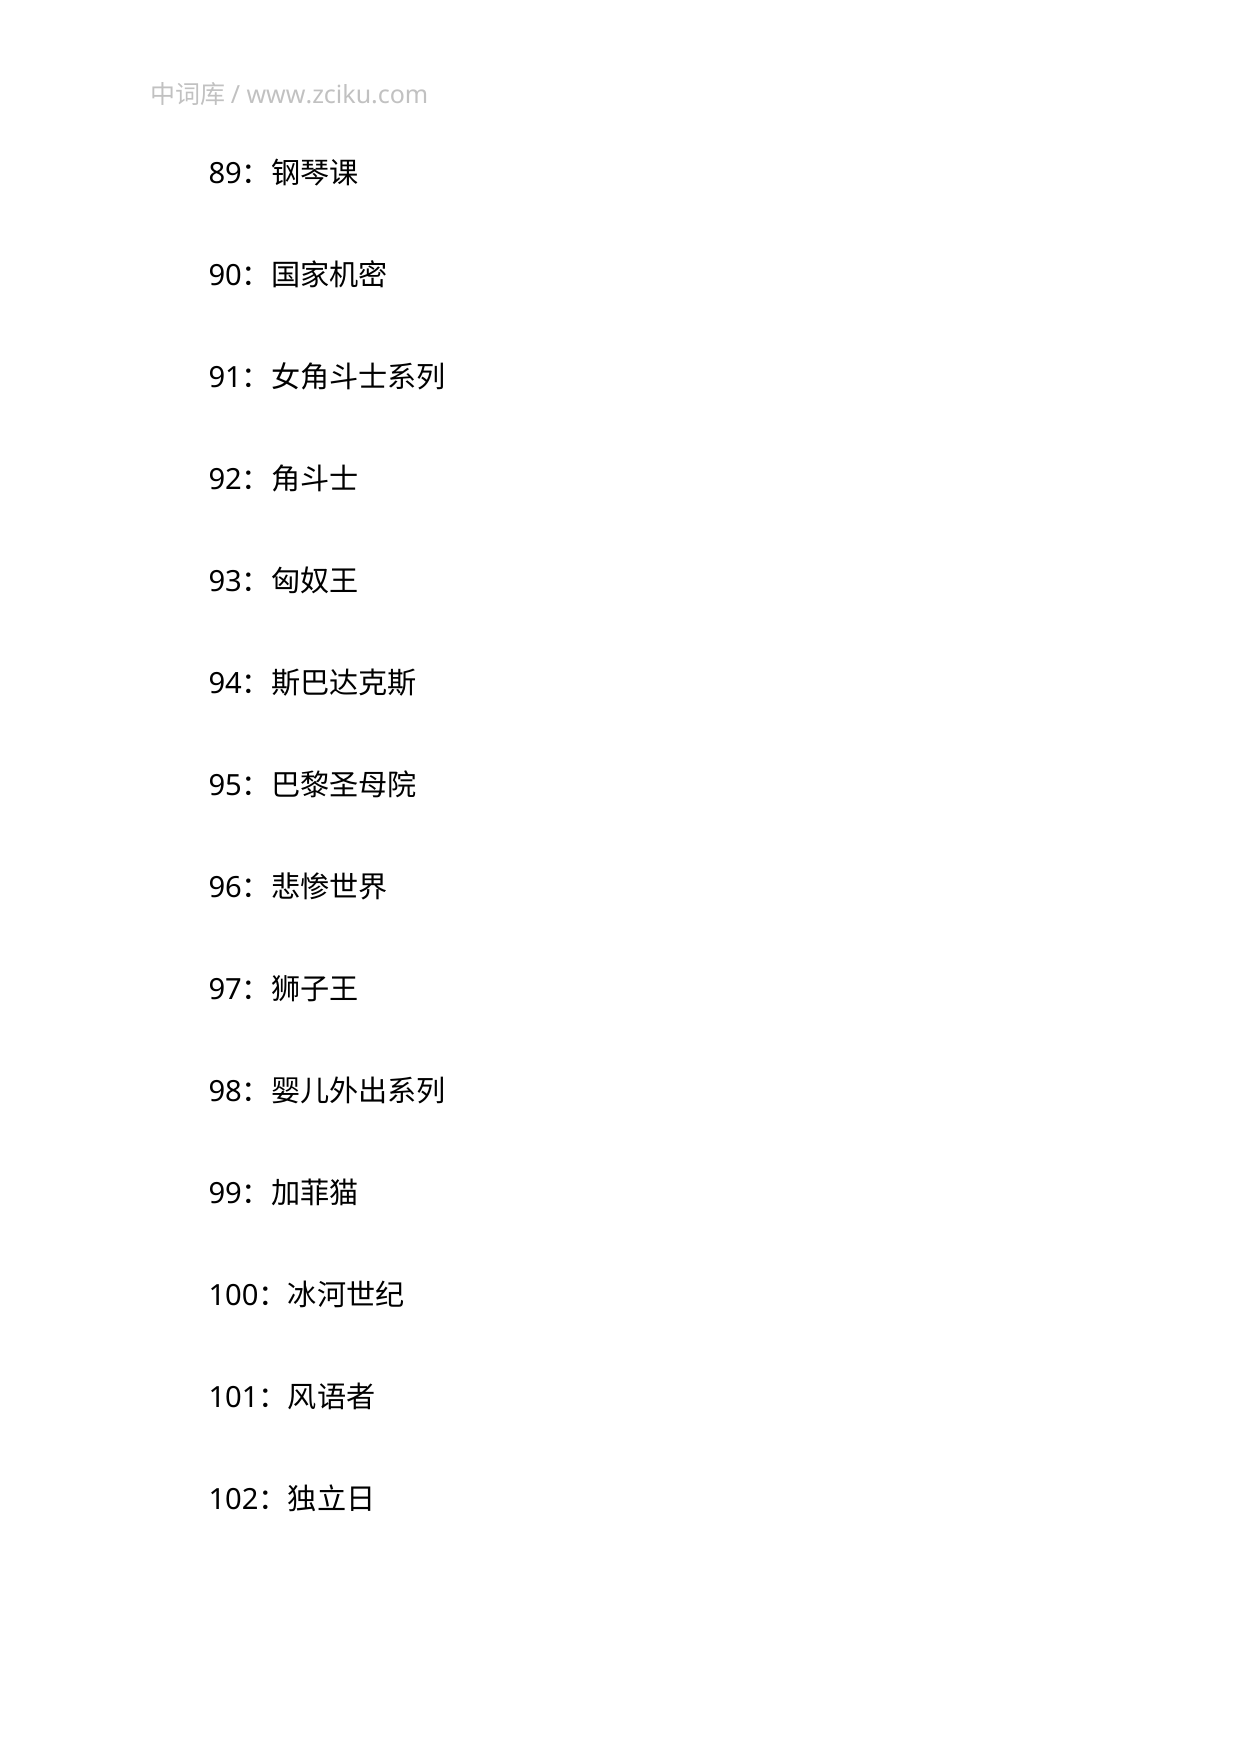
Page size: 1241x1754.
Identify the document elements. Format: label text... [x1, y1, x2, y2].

text 91：女角斗士系列 [150, 354, 1090, 396]
text 92：角斗士 [150, 456, 1090, 498]
text 99：加菲猫 [150, 1170, 1090, 1212]
text 95：巴黎圣母院 [150, 762, 1090, 804]
text 98：婴儿外出系列 [150, 1068, 1090, 1110]
text 96：悲惨世界 [150, 864, 1090, 906]
text 97：狮子王 [150, 966, 1090, 1008]
text 89：钢琴课 [150, 150, 1090, 192]
text 94：斯巴达克斯 [150, 660, 1090, 702]
text 100：冰河世纪 [150, 1272, 1090, 1314]
text 101：风语者 [150, 1374, 1090, 1416]
text 90：国家机密 [150, 252, 1090, 294]
text 93：匈奴王 [150, 558, 1090, 600]
text 102：独立日 [150, 1476, 1090, 1518]
